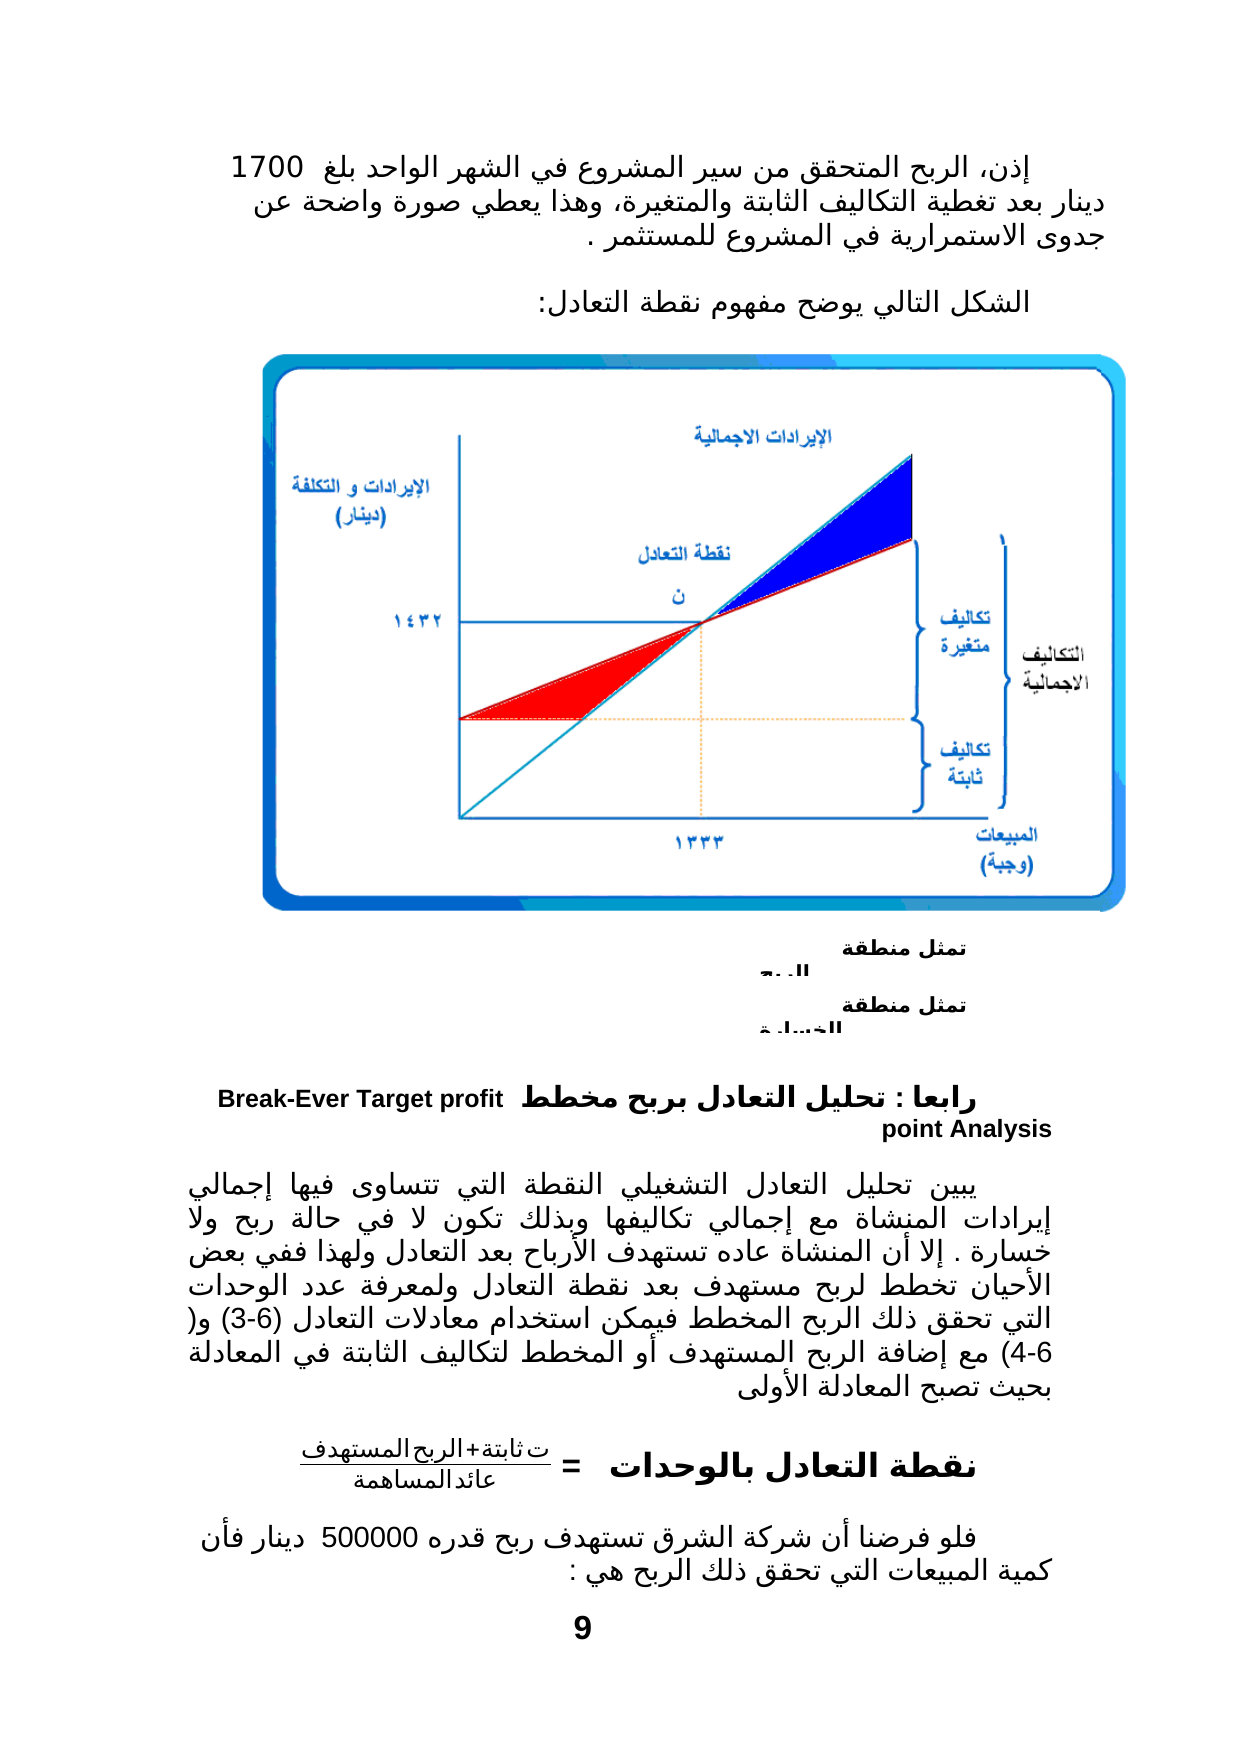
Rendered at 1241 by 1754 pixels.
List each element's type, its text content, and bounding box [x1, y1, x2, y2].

picture [262, 352, 1128, 913]
text رابعا : تحليل التعادل بربح مخطط Break-Ever Target profit point Analysis [187, 1080, 1053, 1142]
text يبين تحليل التعادل التشغيلي النقطة التي تتساوى فيها إجمالي إيرادات المنشاة مع إجمالي تكاليفها وبذلك تكون لا في حالة ربح ولا خسارة . إلا أن المنشاة عاده تستهدف الأرباح بعد التعادل ولهذا ففي بعض الأحيان تخطط لربح مستهدف بعد نقطة التعادل ولمعرفة عدد الوحدات التي تحقق ذلك الربح المخطط فيمكن استخدام معادلات التعادل (6-3) و(6-4) مع إضافة الربح المستهدف أو المخطط لتكاليف الثابتة في المعادلة بحيث تصبح المعادلة الأولى [187, 1167, 1053, 1402]
text إذن، الربح المتحقق من سير المشروع في الشهر الواحد بلغ 1700 دينار بعد تغطية التكاليف الثابتة والمتغيرة، وهذا يعطي صورة واضحة عن جدوى الاستمرارية في المشروع للمستثمر . [187, 150, 1106, 252]
text نقطة التعادل بالوحدات = [187, 1436, 1053, 1494]
text فلو فرضنا أن شركة الشرق تستهدف ربح قدره 500000 دينار فأن كمية المبيعات التي تحقق ذلك الربح هي : [187, 1519, 1053, 1587]
text الشكل التالي يوضح مفهوم نقطة التعادل: [187, 285, 1106, 319]
